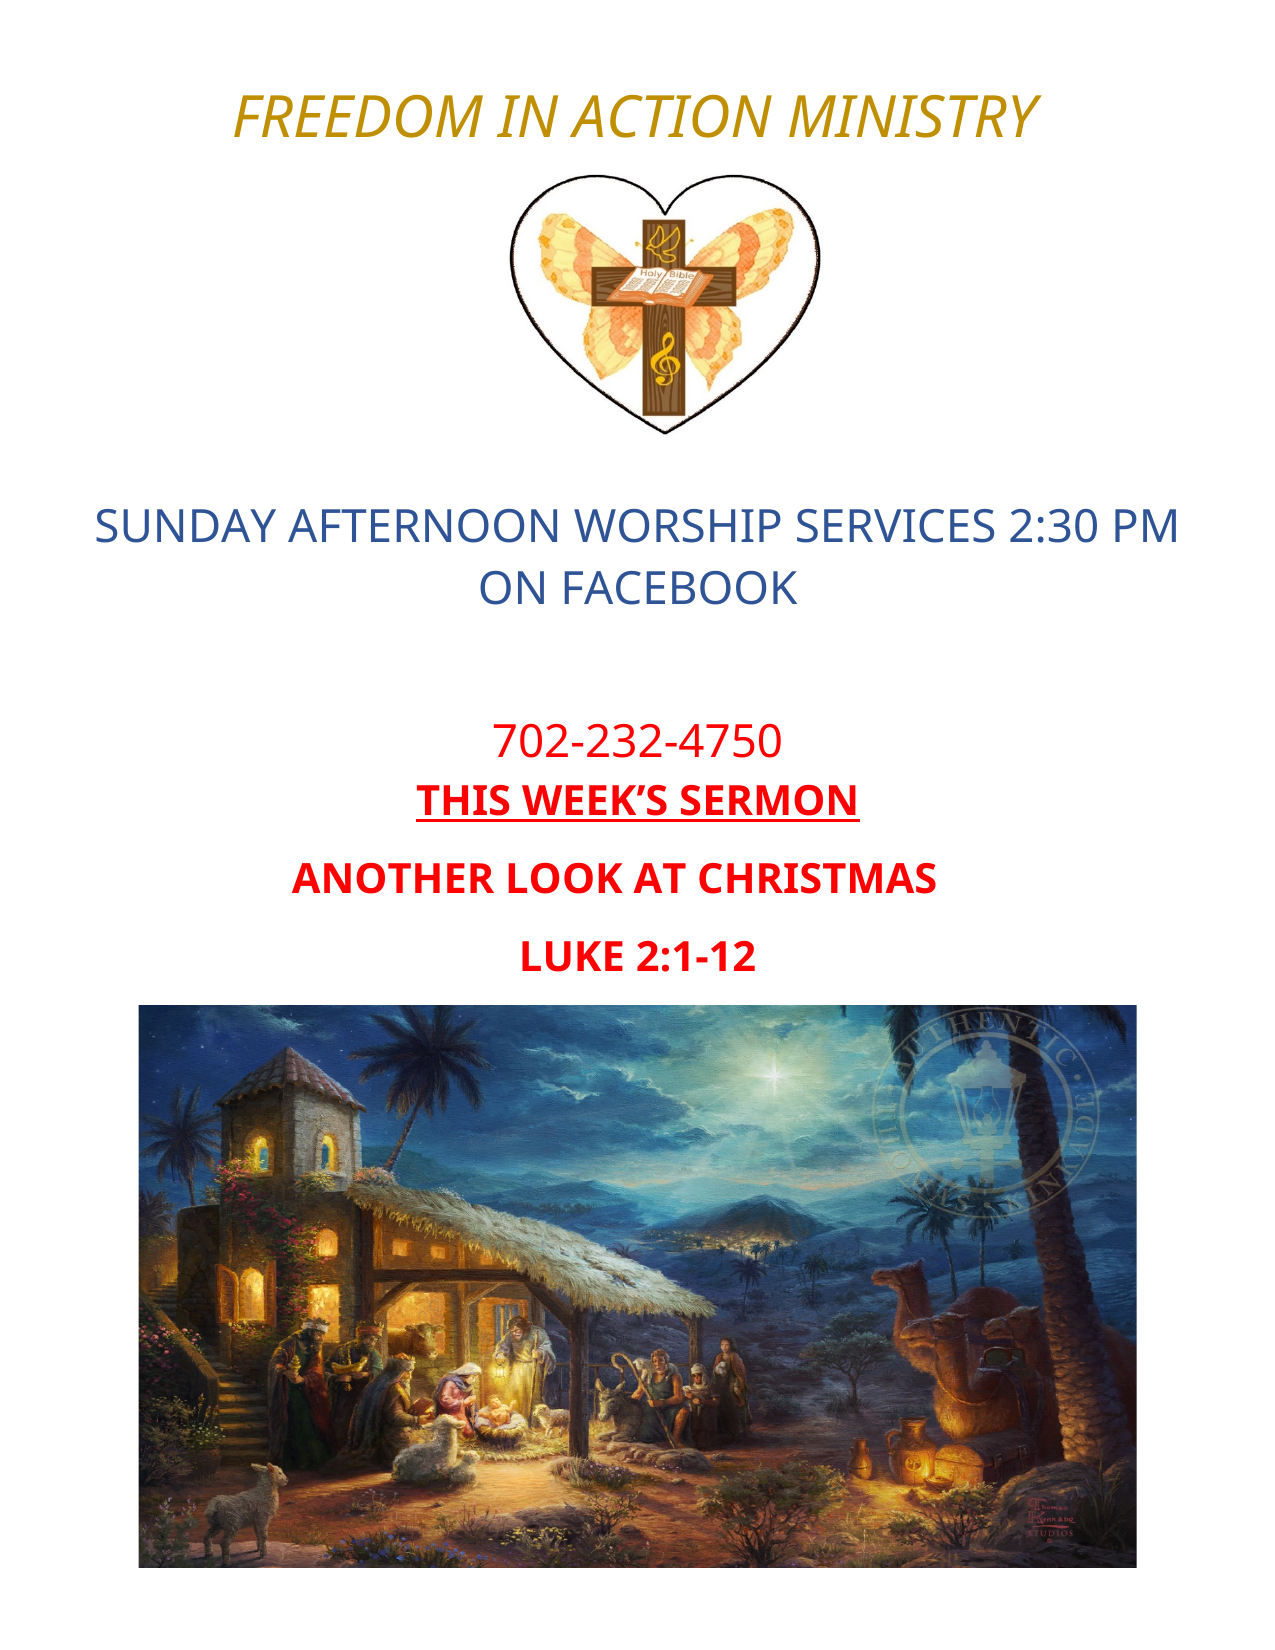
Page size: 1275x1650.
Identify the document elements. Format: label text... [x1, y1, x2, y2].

text ON FACEBOOK [75, 556, 1200, 618]
text 702-232-4750 [75, 708, 1200, 771]
text SUNDAY AFTERNOON WORSHIP SERVICES 2:30 PM [75, 493, 1200, 556]
picture [138, 1005, 1137, 1568]
text FREEDOM IN ACTION MINISTRY [75, 75, 1200, 154]
picture [450, 155, 881, 461]
text luke 2:1-12 [75, 927, 1200, 983]
text another look at christmas [75, 849, 1200, 906]
text THIS WEEK’S SERMOn [75, 771, 1200, 828]
